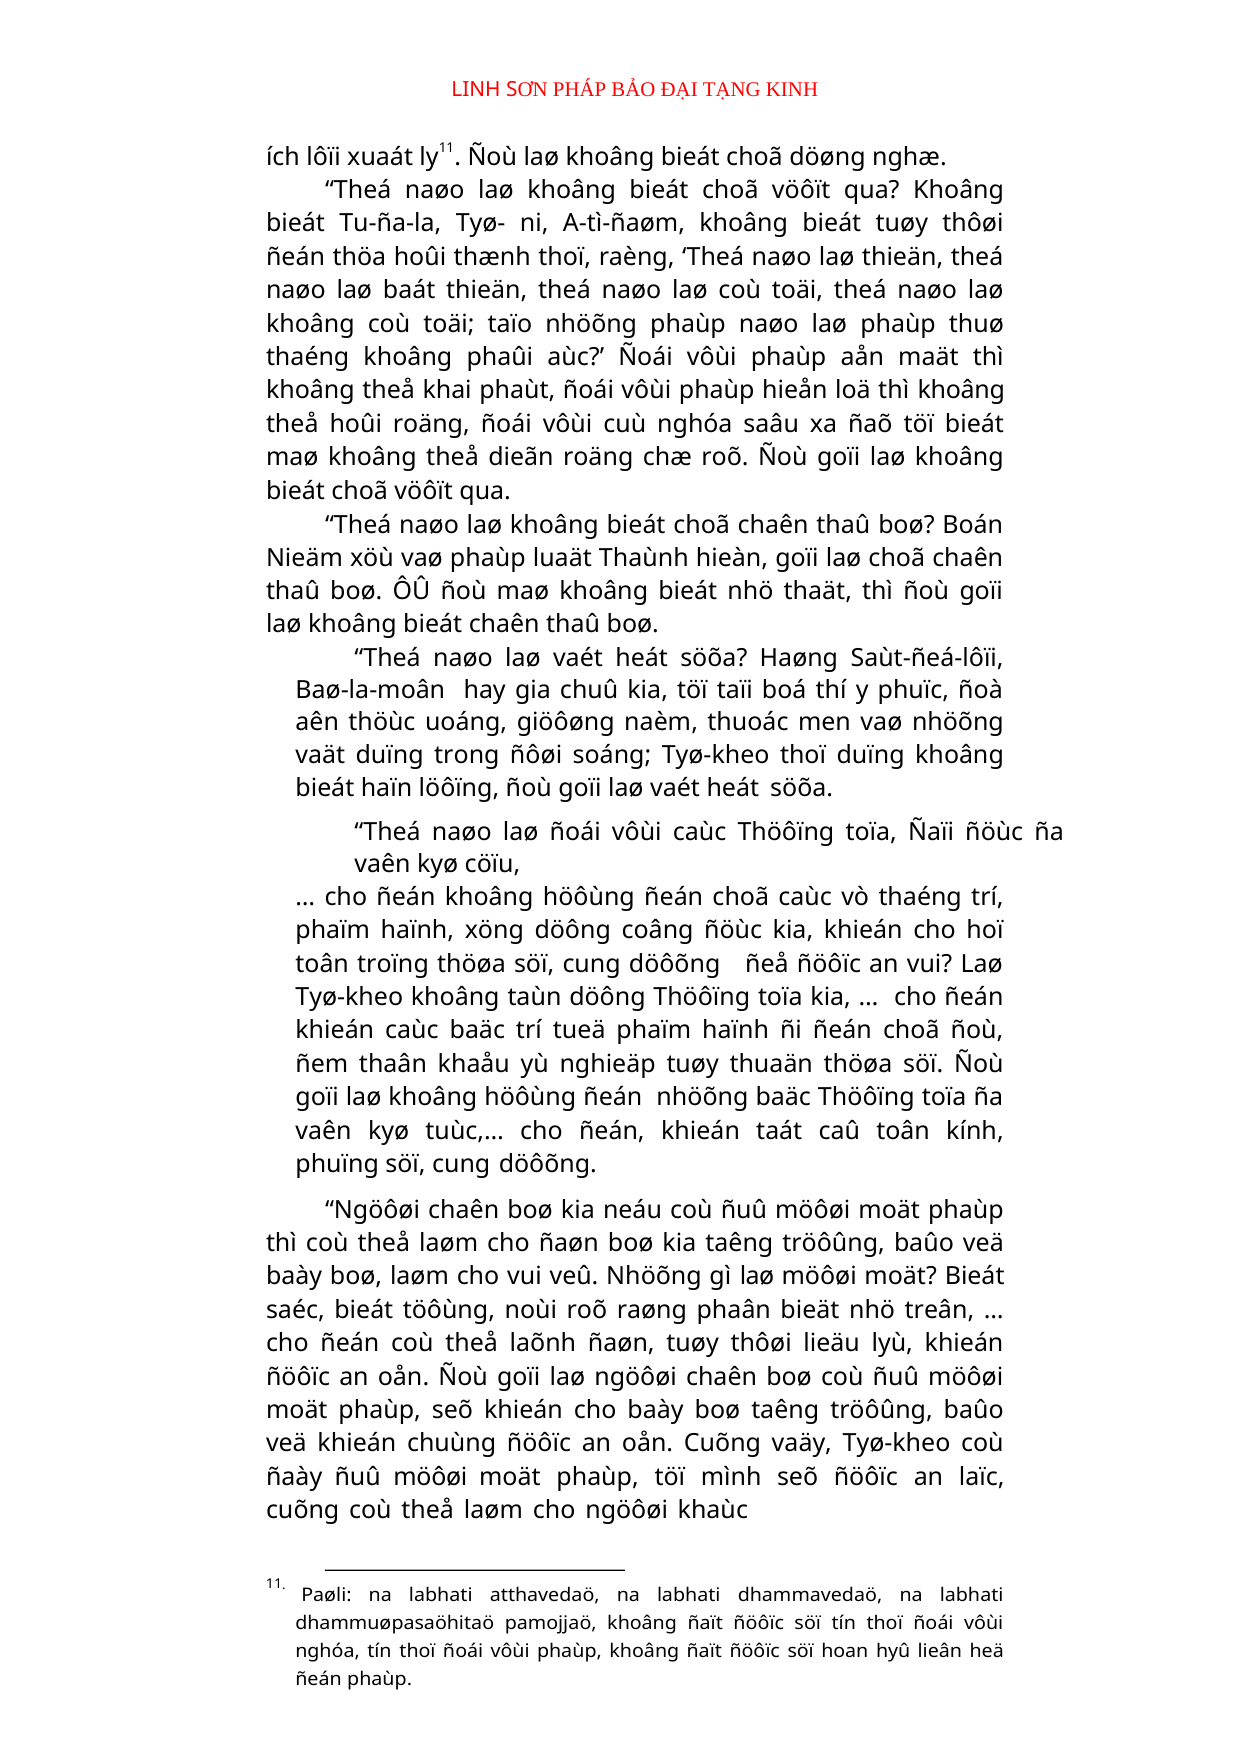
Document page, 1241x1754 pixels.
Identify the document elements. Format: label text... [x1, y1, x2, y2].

text ích lôïi xuaát ly11. Ñoù laø khoâng bieát choã döøng nghæ. [266, 140, 1065, 172]
text “Theá naøo laø khoâng bieát choã chaên thaû boø? Boán Nieäm xöù vaø phaùp luaät Thaùnh hieàn, goïi laø choã chaên thaû boø. ÔÛ ñoù maø khoâng bieát nhö thaät, thì ñoù goïi laø khoâng bieát chaên thaû boø. [266, 506, 1004, 640]
text “Theá naøo laø ñoái vôùi caùc Thöôïng toïa, Ñaïi ñöùc ña vaên kyø cöïu, [354, 815, 1065, 879]
text 11. Paøli: na labhati atthavedaö, na labhati dhammavedaö, na labhati dhammuøpasaöhitaö pamojjaö, khoâng ñaït ñöôïc söï tín thoï ñoái vôùi nghóa, tín thoï ñoái vôùi phaùp, khoâng ñaït ñöôïc söï hoan hyû lieân heä ñeán phaùp. [266, 1574, 1004, 1691]
text LINH SƠN PHÁP BẢO ĐẠI TẠNG KINH [449, 74, 820, 103]
text “Ngöôøi chaên boø kia neáu coù ñuû möôøi moät phaùp thì coù theå laøm cho ñaøn boø kia taêng tröôûng, baûo veä baày boø, laøm cho vui veû. Nhöõng gì laø möôøi moät? Bieát saéc, bieát töôùng, noùi roõ raøng phaân bieät nhö treân, … cho ñeán coù theå laõnh ñaøn, tuøy thôøi lieäu lyù, khieán ñöôïc an oån. Ñoù goïi laø ngöôøi chaên boø coù ñuû möôøi moät phaùp, seõ khieán cho baày boø taêng tröôûng, baûo veä khieán chuùng ñöôïc an oån. Cuõng vaäy, Tyø-kheo coù ñaày ñuû möôøi moät phaùp, töï mình seõ ñöôïc an laïc, cuõng coù theå laøm cho ngöôøi khaùc [266, 1192, 1004, 1526]
text “Theá naøo laø khoâng bieát choã vöôït qua? Khoâng bieát Tu-ña-la, Tyø- ni, A-tì-ñaøm, khoâng bieát tuøy thôøi ñeán thöa hoûi thænh thoï, raèng, ‘Theá naøo laø thieän, theá naøo laø baát thieän, theá naøo laø coù toäi, theá naøo laø khoâng coù toäi; taïo nhöõng phaùp naøo laø phaùp thuø thaéng khoâng phaûi aùc?’ Ñoái vôùi phaùp aån maät thì khoâng theå khai phaùt, ñoái vôùi phaùp hieån loä thì khoâng theå hoûi roäng, ñoái vôùi cuù nghóa saâu xa ñaõ töï bieát maø khoâng theå dieãn roäng chæ roõ. Ñoù goïi laø khoâng bieát choã vöôït qua. [266, 172, 1004, 506]
text “Theá naøo laø vaét heát söõa? Haøng Saùt-ñeá-lôïi, Baø-la-moân hay gia chuû kia, töï taïi boá thí y phuïc, ñoà aên thöùc uoáng, giöôøng naèm, thuoác men vaø nhöõng vaät duïng trong ñôøi soáng; Tyø-kheo thoï duïng khoâng bieát haïn löôïng, ñoù goïi laø vaét heát söõa. [295, 640, 1004, 803]
text … cho ñeán khoâng höôùng ñeán choã caùc vò thaéng trí, phaïm haïnh, xöng döông coâng ñöùc kia, khieán cho hoï toân troïng thöøa söï, cung döôõng ñeå ñöôïc an vui? Laø Tyø-kheo khoâng taùn döông Thöôïng toïa kia, … cho ñeán khieán caùc baäc trí tueä phaïm haïnh ñi ñeán choã ñoù, ñem thaân khaåu yù nghieäp tuøy thuaän thöøa söï. Ñoù goïi laø khoâng höôùng ñeán nhöõng baäc Thöôïng toïa ña vaên kyø tuùc,… cho ñeán, khieán taát caû toân kính, phuïng söï, cung döôõng. [295, 879, 1004, 1180]
